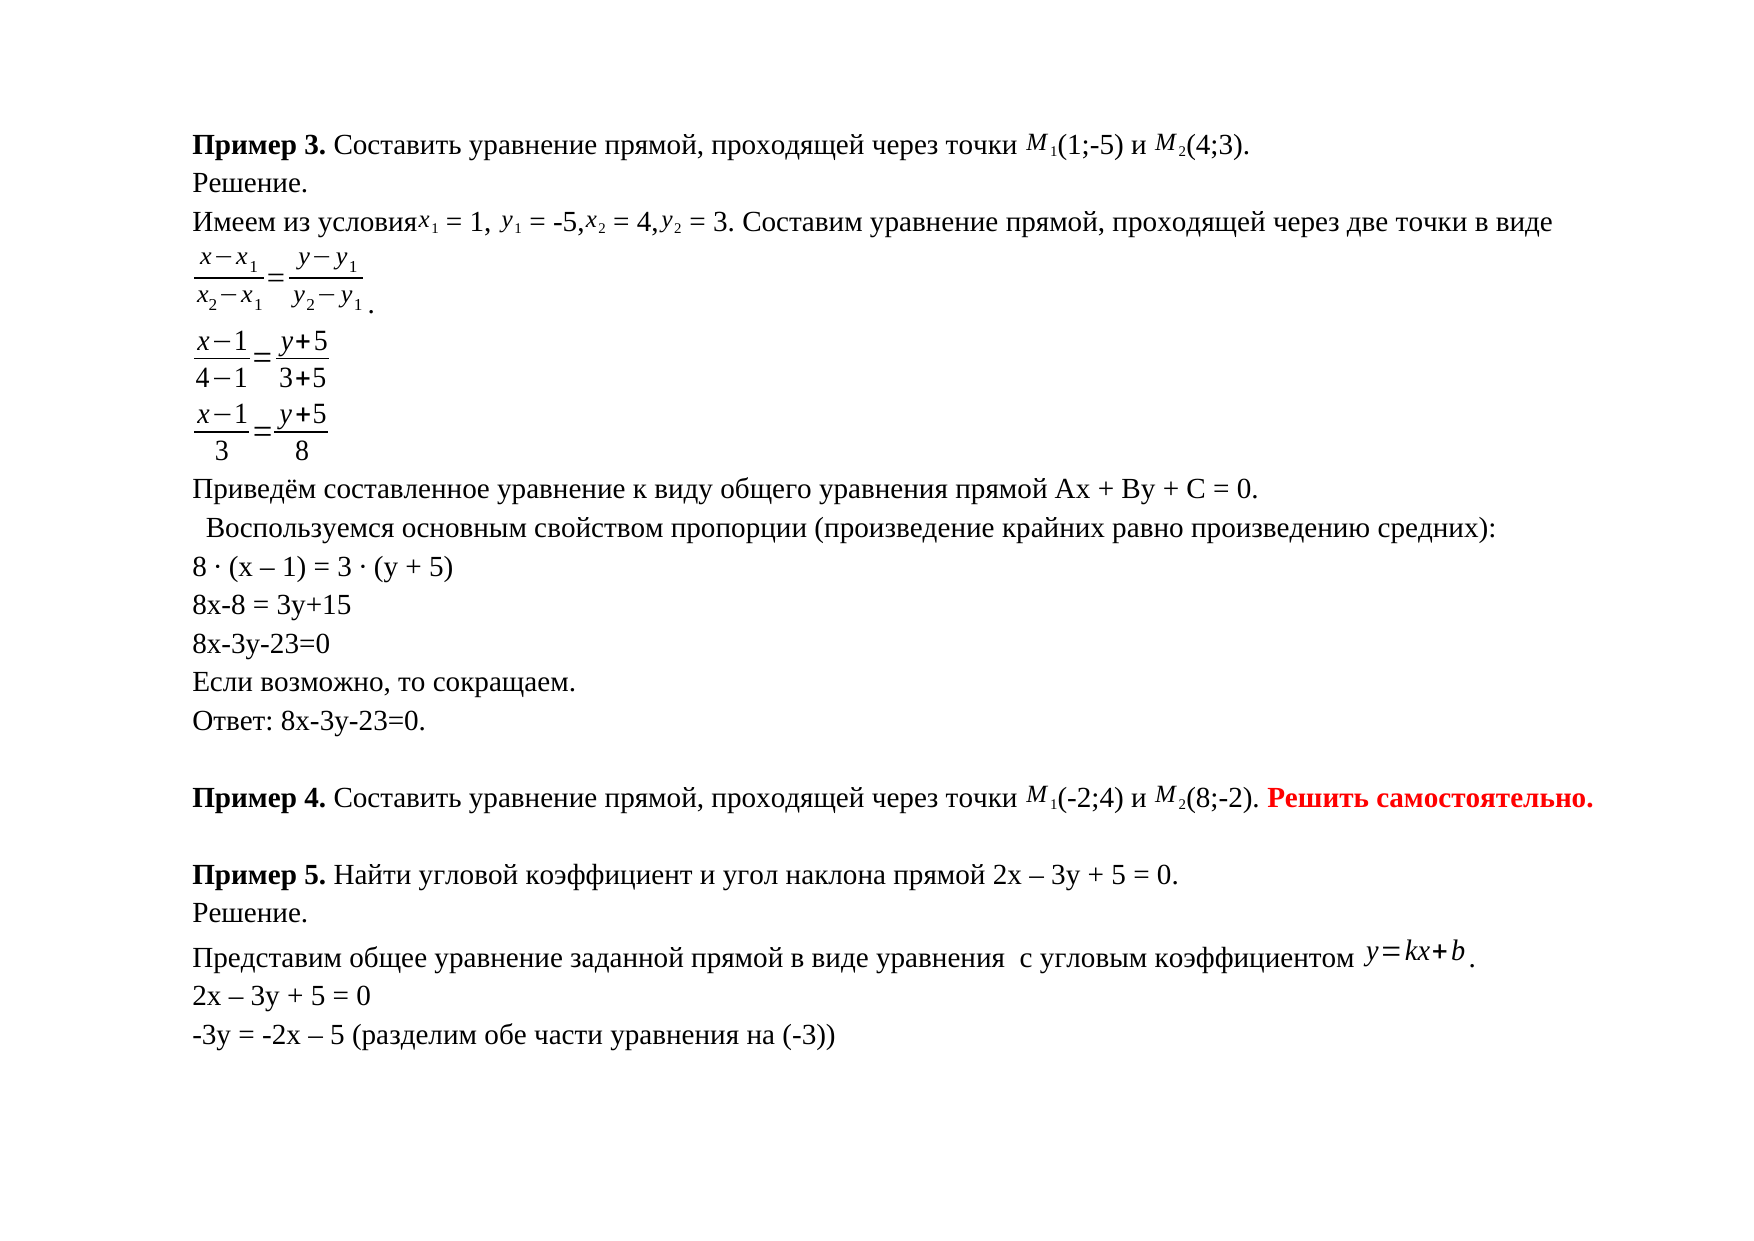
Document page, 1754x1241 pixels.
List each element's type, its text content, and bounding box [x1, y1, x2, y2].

text 8 ∙ (х – 1) = 3 ∙ (у + 5) [118, 549, 1636, 582]
text Приведём составленное уравнение к виду общего уравнения прямой Ах + Ву + С = 0. [118, 472, 1636, 505]
text Если возможно, то сокращаем. [118, 664, 1636, 698]
text 2х – 3у + 5 = 0 [118, 978, 1636, 1012]
text -3у = -2х – 5 (разделим обе части уравнения на (-3)) [118, 1017, 1636, 1050]
text Воспользуемся основным свойством пропорции (произведение крайних равно произведению средних): [118, 510, 1636, 544]
text Пример 5. Найти угловой коэффициент и угол наклона прямой 2х – 3у + 5 = 0. [118, 857, 1636, 891]
text Решение. [118, 896, 1636, 929]
text 8х-8 = 3у+15 [118, 587, 1636, 621]
text . [118, 243, 1636, 319]
text Решение. [118, 166, 1636, 199]
text Ответ: 8х-3у-23=0. [118, 703, 1636, 736]
text Пример 4. Составить уравнение прямой, проходящей через точки (-2;4) и (8;-2). Решить самостоятельно. [118, 780, 1636, 813]
text 8х-3у-23=0 [118, 626, 1636, 659]
text Представим общее уравнение заданной прямой в виде уравнения с угловым коэффициентом . [118, 934, 1636, 973]
text Имеем из условия = 1, = -5, = 4, = 3. Составим уравнение прямой, проходящей через две точки в виде [118, 204, 1636, 238]
text Пример 3. Составить уравнение прямой, проходящей через точки (1;-5) и (4;3). [118, 127, 1636, 161]
